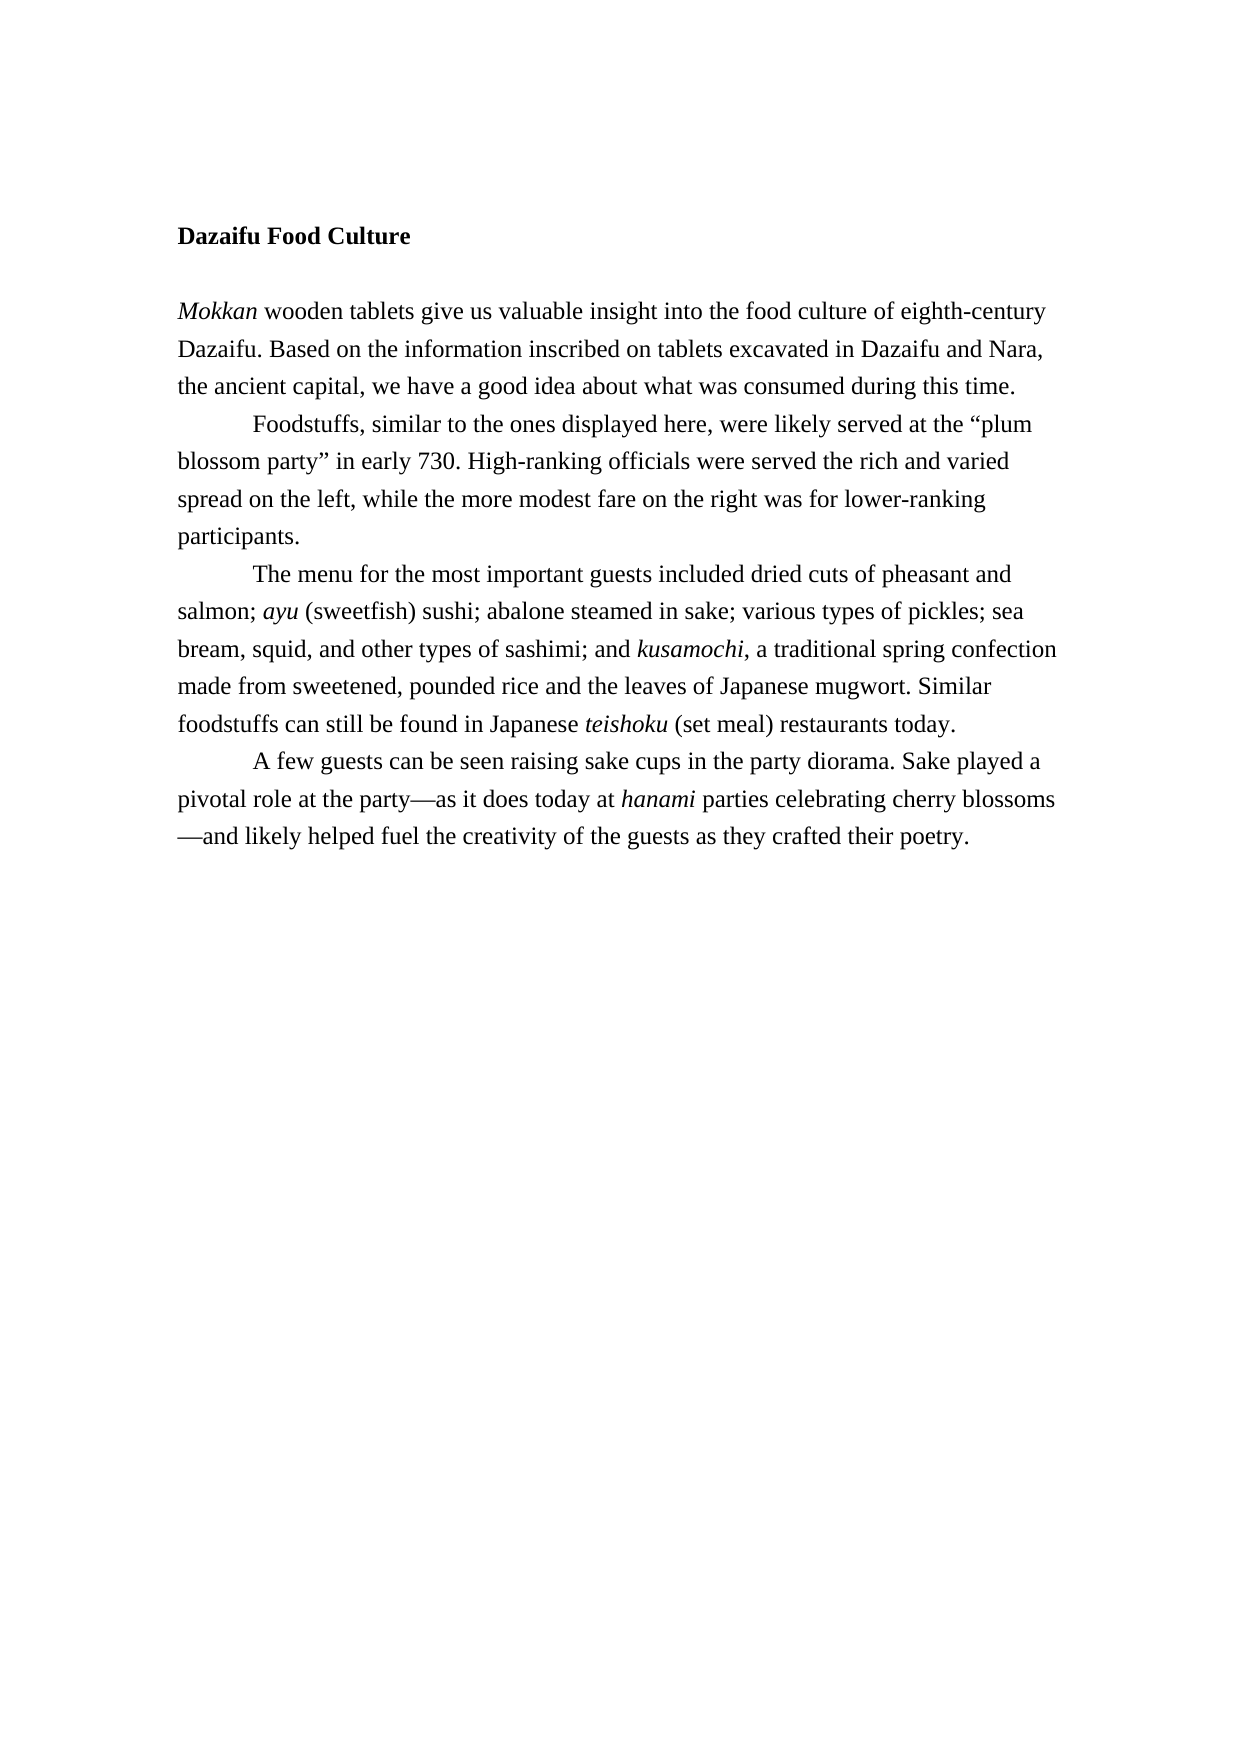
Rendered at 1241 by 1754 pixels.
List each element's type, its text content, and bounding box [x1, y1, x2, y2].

text The menu for the most important guests included dried cuts of pheasant and salmon; ayu (sweetfish) sushi; abalone steamed in sake; various types of pickles; sea bream, squid, and other types of sashimi; and kusamochi, a traditional spring confection made from sweetened, pounded rice and the leaves of Japanese mugwort. Similar foodstuffs can still be found in Japanese teishoku (set meal) restaurants today. [177, 554, 1063, 742]
text Foodstuffs, similar to the ones displayed here, were likely served at the “plum blossom party” in early 730. High-ranking officials were served the rich and varied spread on the left, while the more modest fare on the right was for lower-ranking participants. [177, 404, 1063, 554]
text Mokkan wooden tablets give us valuable insight into the food culture of eighth-century Dazaifu. Based on the information inscribed on tablets excavated in Dazaifu and Nara, the ancient capital, we have a good idea about what was consumed during this time. [177, 292, 1063, 404]
text A few guests can be seen raising sake cups in the party diorama. Sake played a pivotal role at the party—as it does today at hanami parties celebrating cherry blossoms—and likely helped fuel the creativity of the guests as they crafted their poetry. [177, 742, 1063, 854]
text Dazaifu Food Culture [177, 217, 1063, 254]
